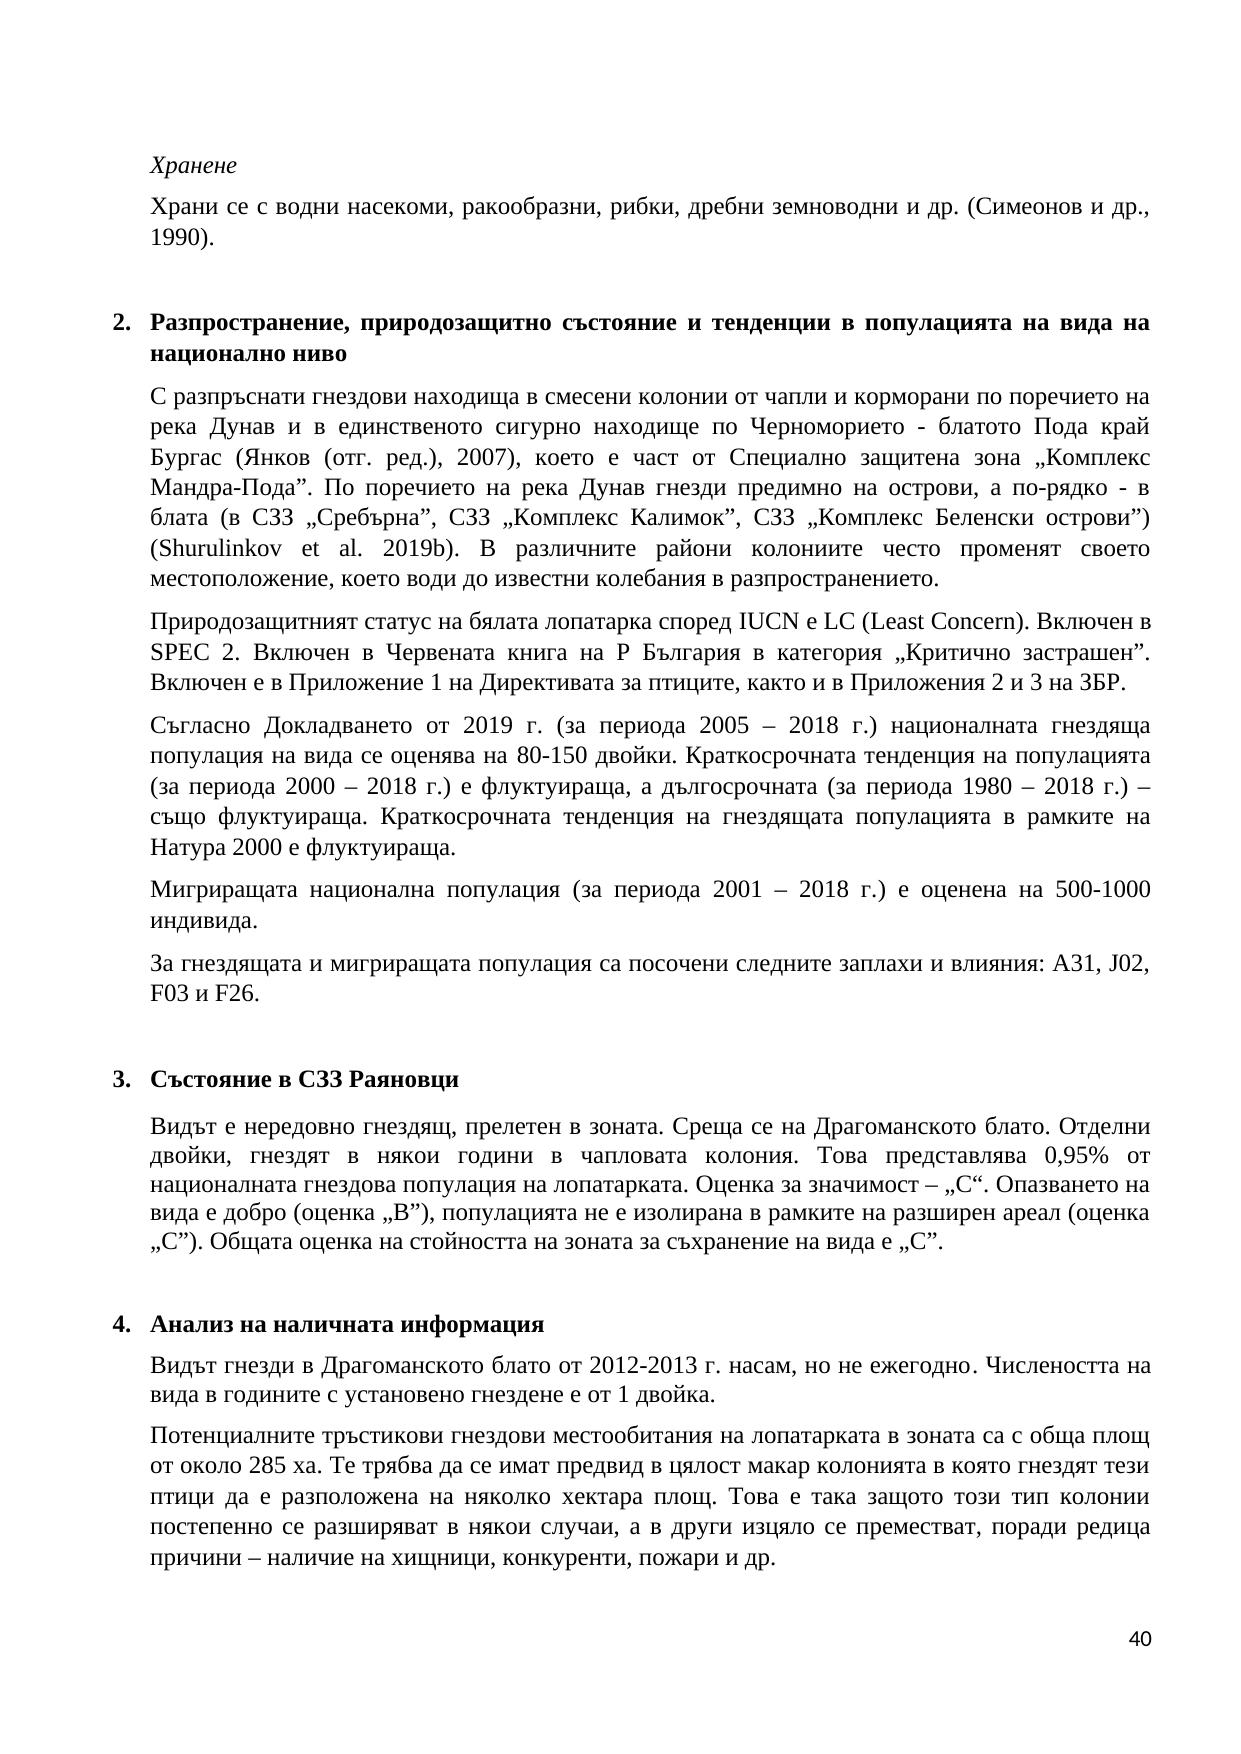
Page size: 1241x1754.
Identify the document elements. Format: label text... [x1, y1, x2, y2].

text Природозащитният статус на бялата лопатарка според IUCN е LC (Least Concern). Включен в SPEC 2. Включен в Червената книга на Р България в категория „Критично застрашен”. Включен е в Приложение 1 на Директивата за птиците, както и в Приложения 2 и 3 на ЗБР. [150, 606, 1152, 696]
text Храни се с водни насекоми, ракообразни, рибки, дребни земноводни и др. (Симеонов и др., 1990). [150, 191, 1152, 250]
text За гнездящата и мигриращата популация са посочени следните заплахи и влияния: A31, J02, F03 и F26. [150, 948, 1152, 1007]
list Разпространение, природозащитно състояние и тенденции в популацията на вида на национално ниво [112, 307, 1152, 367]
text Съгласно Докладването от 2019 г. (за периода 2005 – 2018 г.) националната гнездяща популация на вида се оценява на 80-150 двойки. Краткосрочната тенденция на популацията (за периода 2000 – 2018 г.) е флуктуираща, а дългосрочната (за периода 1980 – 2018 г.) – също флуктуираща. Краткосрочната тенденция на гнездящата популацията в рамките на Натура 2000 е флуктуираща. [150, 710, 1152, 860]
text Мигриращата национална популация (за периода 2001 – 2018 г.) е оценена на 500-1000 индивида. [150, 874, 1152, 934]
list Състояние в СЗЗ Раяновци [112, 1064, 1152, 1093]
text Видът гнезди в Драгоманското блато от 2012-2013 г. насам, но не ежегодно. Числеността на вида в годините с установено гнездене е от 1 двойка. [150, 1350, 1152, 1407]
text Потенциалните тръстикови гнездови местообитания на лопатарката в зоната са с обща площ от около 285 ха. Те трябва да се имат предвид в цялост макар колонията в която гнездят тези птици да е разположена на няколко хектара площ. Това е така защото този тип колонии постепенно се разширяват в някои случаи, а в други изцяло се преместват, поради редица причини – наличие на хищници, конкуренти, пожари и др. [150, 1420, 1152, 1570]
text Видът е нередовно гнездящ, прелетен в зоната. Среща се на Драгоманското блато. Отделни двойки, гнездят в някои години в чапловата колония. Това представлява 0,95% от националната гнездова популация на лопатарката. Оценка за значимост – „С“. Опазването на вида е добро (оценка „В”), популацията не е изолирана в рамките на разширен ареал (оценка „С”). Общата оценка на стойността на зоната за съхранение на вида е „С”. [150, 1111, 1152, 1255]
text С разпръснати гнездови находища в смесени колонии от чапли и корморани по поречието на река Дунав и в единственото сигурно находище по Черноморието - блатото Пода край Бургас (Янков (отг. ред.), 2007), което е част от Специално защитена зона „Комплекс Мандра-Пода”. По поречието на река Дунав гнезди предимно на острови, а по-рядко - в блата (в СЗЗ „Сребърна”, СЗЗ „Комплекс Калимок”, СЗЗ „Комплекс Беленски острови”) (Shurulinkov et al. 2019b). В различните райони колониите често променят своето местоположение, което води до известни колебания в разпространението. [150, 381, 1152, 592]
list Анализ на наличната информация [112, 1309, 1152, 1337]
text Хранене [150, 150, 1152, 179]
